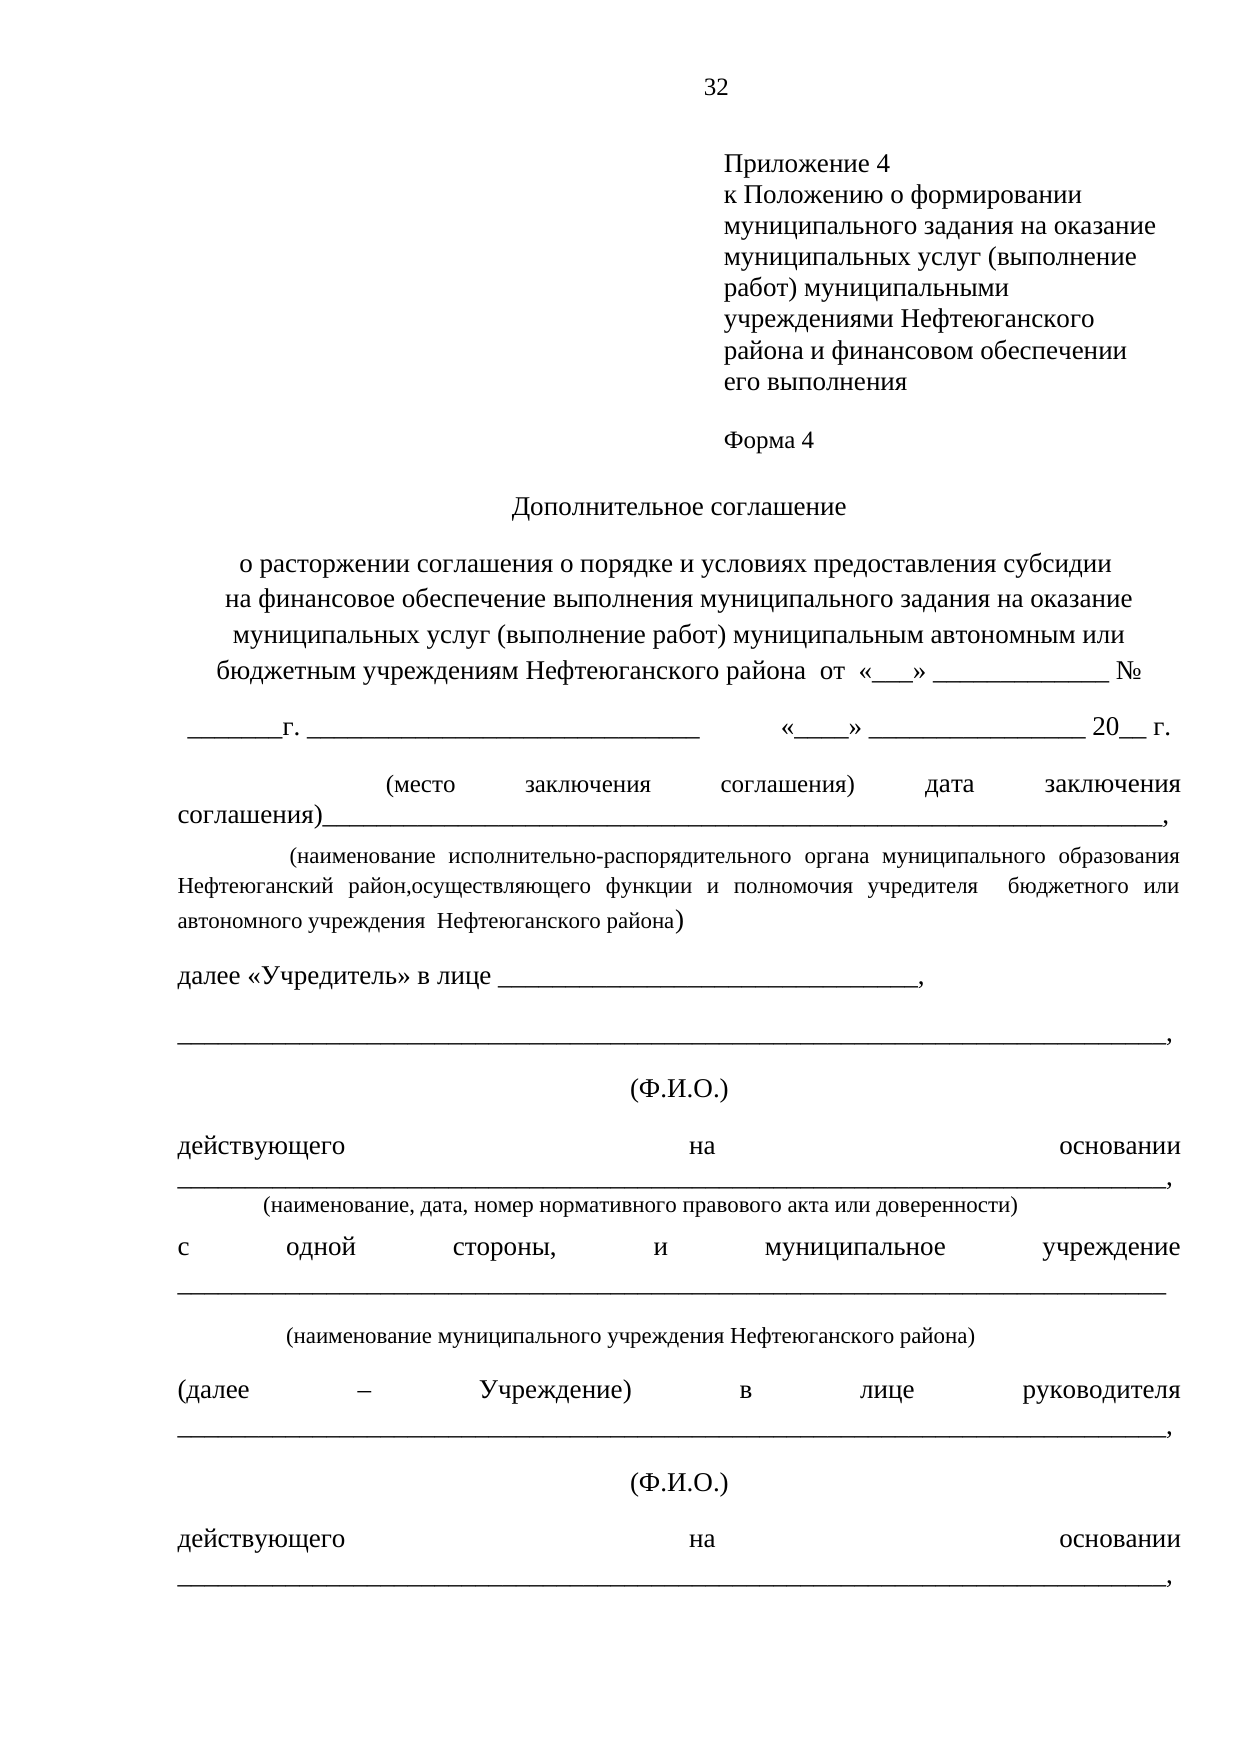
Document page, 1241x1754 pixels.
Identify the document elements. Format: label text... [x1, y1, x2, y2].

text о расторжении соглашения о порядке и условиях предоставления субсидии на финансовое обеспечение выполнения муниципального задания на оказание муниципальных услуг (выполнение работ) муниципальным автономным или бюджетным учреждениям Нефтеюганского района от «___» _____________ № [177, 547, 1181, 685]
text действующего на основании _________________________________________________________________________, [177, 1522, 1181, 1589]
text к Положению о формировании муниципального задания на оказание муниципальных услуг (выполнение работ) муниципальными учреждениями Нефтеюганского района и финансовом обеспечении его выполнения [723, 178, 1181, 396]
text Форма 4 [723, 425, 1181, 453]
text (Ф.И.О.) [177, 1073, 1181, 1104]
text (наименование муниципального учреждения Нефтеюганского района) [177, 1323, 1181, 1349]
text далее «Учредитель» в лице _______________________________, [177, 959, 1181, 991]
text действующего на основании _________________________________________________________________________, [177, 1129, 1181, 1191]
text _________________________________________________________________________, [177, 1016, 1181, 1047]
text (далее – Учреждение) в лице руководителя _________________________________________________________________________, [177, 1374, 1181, 1441]
text Дополнительное соглашение [177, 490, 1181, 521]
text _______г. _____________________________ «____» ________________ 20__ г. [177, 710, 1181, 742]
text с одной стороны, и муниципальное учреждение _________________________________________________________________________ [177, 1230, 1181, 1297]
text (место заключения соглашения) дата заключения соглашения)______________________________________________________________, [177, 767, 1181, 829]
text Приложение 4 [723, 147, 1181, 178]
text (наименование исполнительно-распорядительного органа муниципального образования Нефтеюганский район,осуществляющего функции и полномочия учредителя бюджетного или автономного учреждения Нефтеюганского района) [177, 842, 1181, 934]
text (Ф.И.О.) [177, 1466, 1181, 1497]
text (наименование, дата, номер нормативного правового акта или доверенности) [177, 1191, 1181, 1218]
